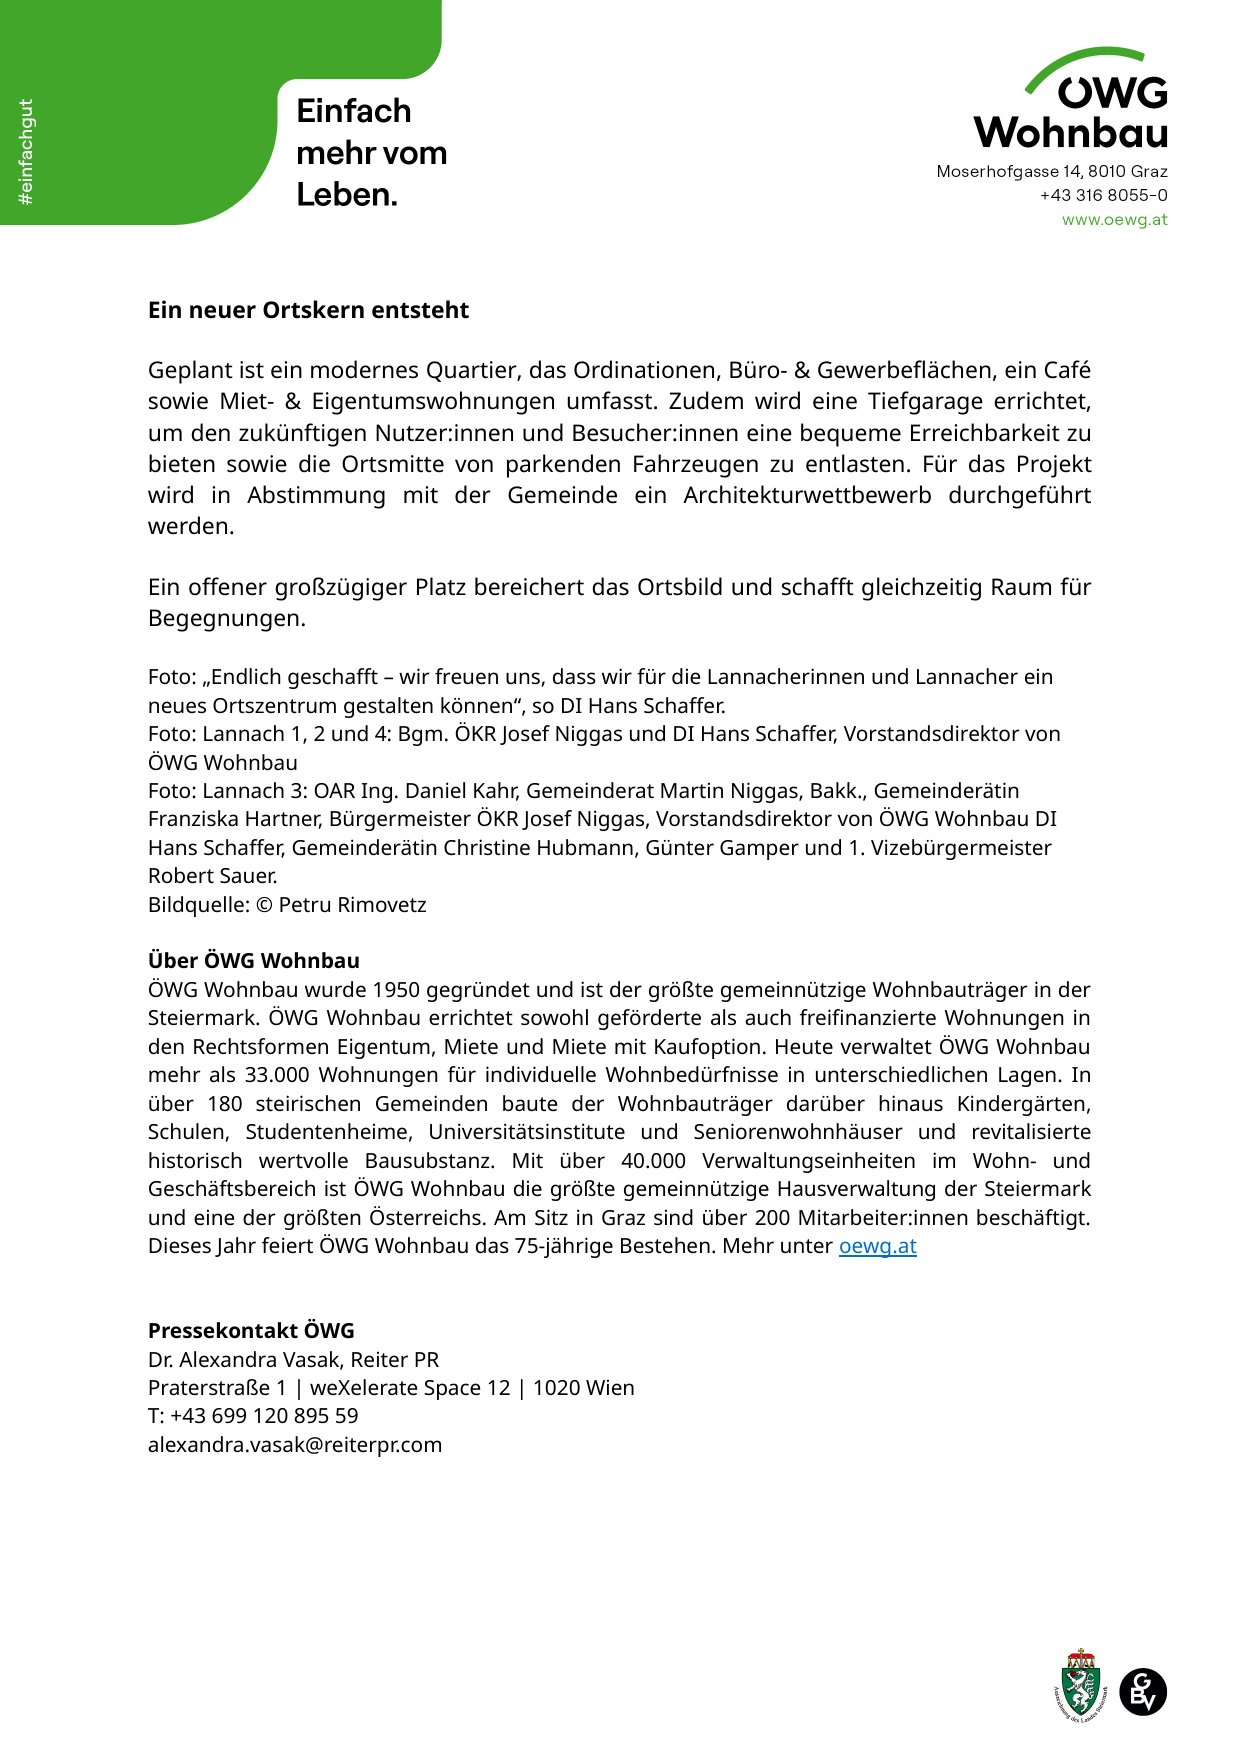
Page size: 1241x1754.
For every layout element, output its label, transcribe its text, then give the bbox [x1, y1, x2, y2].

text Foto: „Endlich geschafft – wir freuen uns, dass wir für die Lannacherinnen und Lannacher ein neues Ortszentrum gestalten können“, so DI Hans Schaffer. [148, 662, 1093, 719]
text Ein neuer Ortskern entsteht [148, 293, 1093, 325]
text Geplant ist ein modernes Quartier, das Ordinationen, Büro- & Gewerbeflächen, ein Café sowie Miet- & Eigentumswohnungen umfasst. Zudem wird eine Tiefgarage errichtet, um den zukünftigen Nutzer:innen und Besucher:innen eine bequeme Erreichbarkeit zu bieten sowie die Ortsmitte von parkenden Fahrzeugen zu entlasten. Für das Projekt wird in Abstimmung mit der Gemeinde ein Architekturwettbewerb durchgeführt werden. [148, 354, 1093, 541]
text ÖWG Wohnbau wurde 1950 gegründet und ist der größte gemeinnützige Wohnbauträger in der Steiermark. ÖWG Wohnbau errichtet sowohl geförderte als auch freifinanzierte Wohnungen in den Rechtsformen Eigentum, Miete und Miete mit Kaufoption. Heute verwaltet ÖWG Wohnbau mehr als 33.000 Wohnungen für individuelle Wohnbedürfnisse in unterschiedlichen Lagen. In über 180 steirischen Gemeinden baute der Wohnbauträger darüber hinaus Kindergärten, Schulen, Studentenheime, Universitätsinstitute und Seniorenwohnhäuser und revitalisierte historisch wertvolle Bausubstanz. Mit über 40.000 Verwaltungseinheiten im Wohn- und Geschäftsbereich ist ÖWG Wohnbau die größte gemeinnützige Hausverwaltung der Steiermark und eine der größten Österreichs. Am Sitz in Graz sind über 200 Mitarbeiter:innen beschäftigt. Dieses Jahr feiert ÖWG Wohnbau das 75-jährige Bestehen. Mehr unter oewg.at [148, 975, 1093, 1259]
text Pressekontakt ÖWG Dr. Alexandra Vasak, Reiter PR Praterstraße 1 | weXelerate Space 12 | 1020 Wien T: +43 699 120 895 59 alexandra.vasak@reiterpr.com [148, 1316, 1093, 1458]
text Foto: Lannach 3: OAR Ing. Daniel Kahr, Gemeinderat Martin Niggas, Bakk., Gemeinderätin Franziska Hartner, Bürgermeister ÖKR Josef Niggas, Vorstandsdirektor von ÖWG Wohnbau DI Hans Schaffer, Gemeinderätin Christine Hubmann, Günter Gamper und 1. Vizebürgermeister Robert Sauer. Bildquelle: © Petru Rimovetz [148, 776, 1093, 918]
text Foto: Lannach 1, 2 und 4: Bgm. ÖKR Josef Niggas und DI Hans Schaffer, Vorstandsdirektor von ÖWG Wohnbau [148, 719, 1093, 776]
text Ein offener großzügiger Platz bereichert das Ortsbild und schafft gleichzeitig Raum für Begegnungen. [148, 571, 1093, 633]
text Über ÖWG Wohnbau [148, 947, 1093, 975]
picture [0, 0, 1241, 1753]
